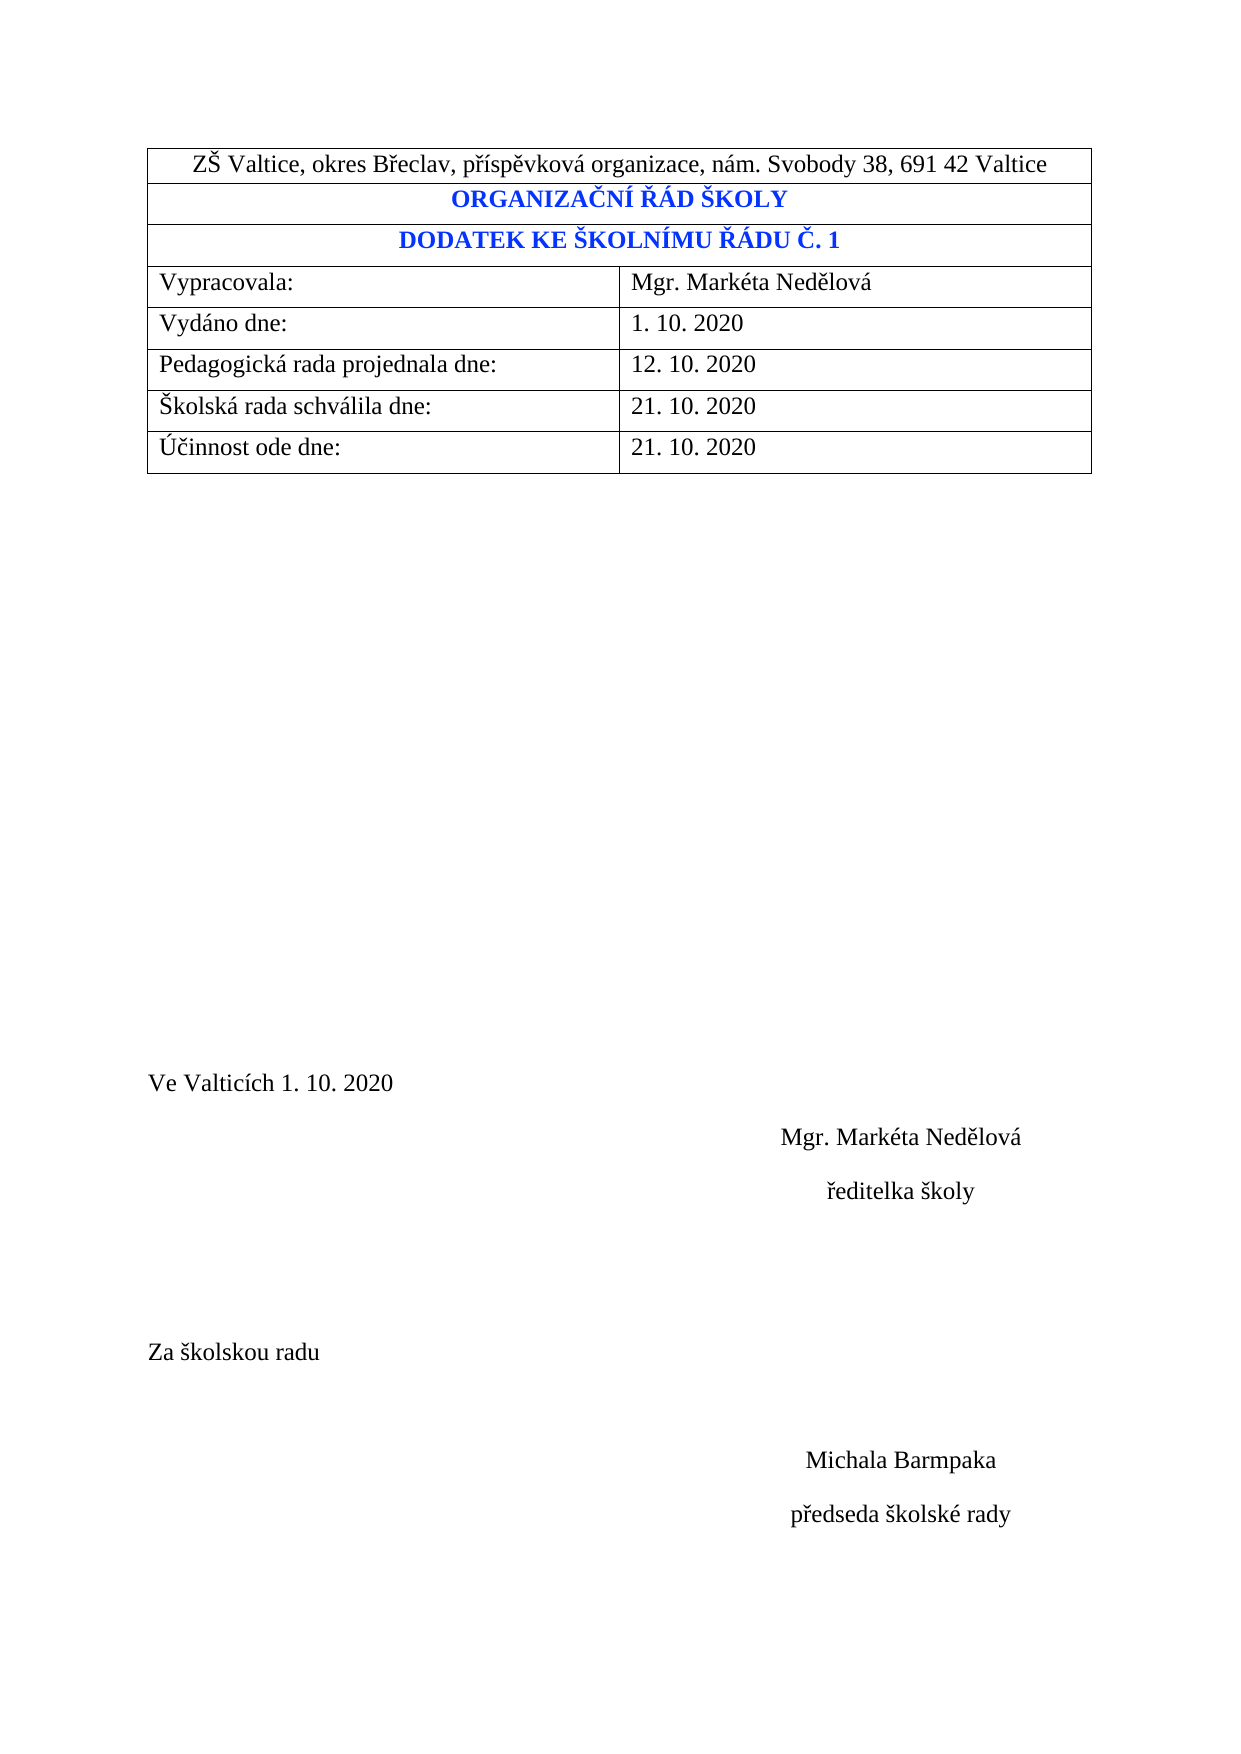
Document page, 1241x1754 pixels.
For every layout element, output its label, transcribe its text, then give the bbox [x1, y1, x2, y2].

table_cell 12. 10. 2020 [620, 350, 1091, 390]
table_cell Školská rada schválila dne: [148, 391, 619, 431]
text Michala Barmpaka [148, 1445, 1093, 1474]
table_header ZŠ Valtice, okres Břeclav, příspěvková organizace, nám. Svobody 38, 691 42 Valtice [148, 149, 1091, 183]
text ředitelka školy [148, 1176, 1093, 1204]
table_cell Účinnost ode dne: [148, 432, 619, 472]
table_cell Mgr. Markéta Nedělová [620, 267, 1091, 307]
text Mgr. Markéta Nedělová [148, 1122, 1093, 1151]
table_cell ORGANIZAČNÍ ŘÁD ŠKOLY [148, 184, 1091, 224]
text Ve Valticích 1. 10. 2020 [148, 1068, 1093, 1097]
text předseda školské rady [148, 1499, 1093, 1528]
table_cell 1. 10. 2020 [620, 308, 1091, 348]
table_cell Vypracovala: [148, 267, 619, 307]
table_cell 21. 10. 2020 [620, 391, 1091, 431]
table_cell Pedagogická rada projednala dne: [148, 350, 619, 390]
table_cell Vydáno dne: [148, 308, 619, 348]
table_cell DODATEK KE ŠKOLNÍMU ŘÁDU Č. 1 [148, 225, 1091, 266]
table_cell 21. 10. 2020 [620, 432, 1091, 472]
text Za školskou radu [148, 1337, 1093, 1366]
